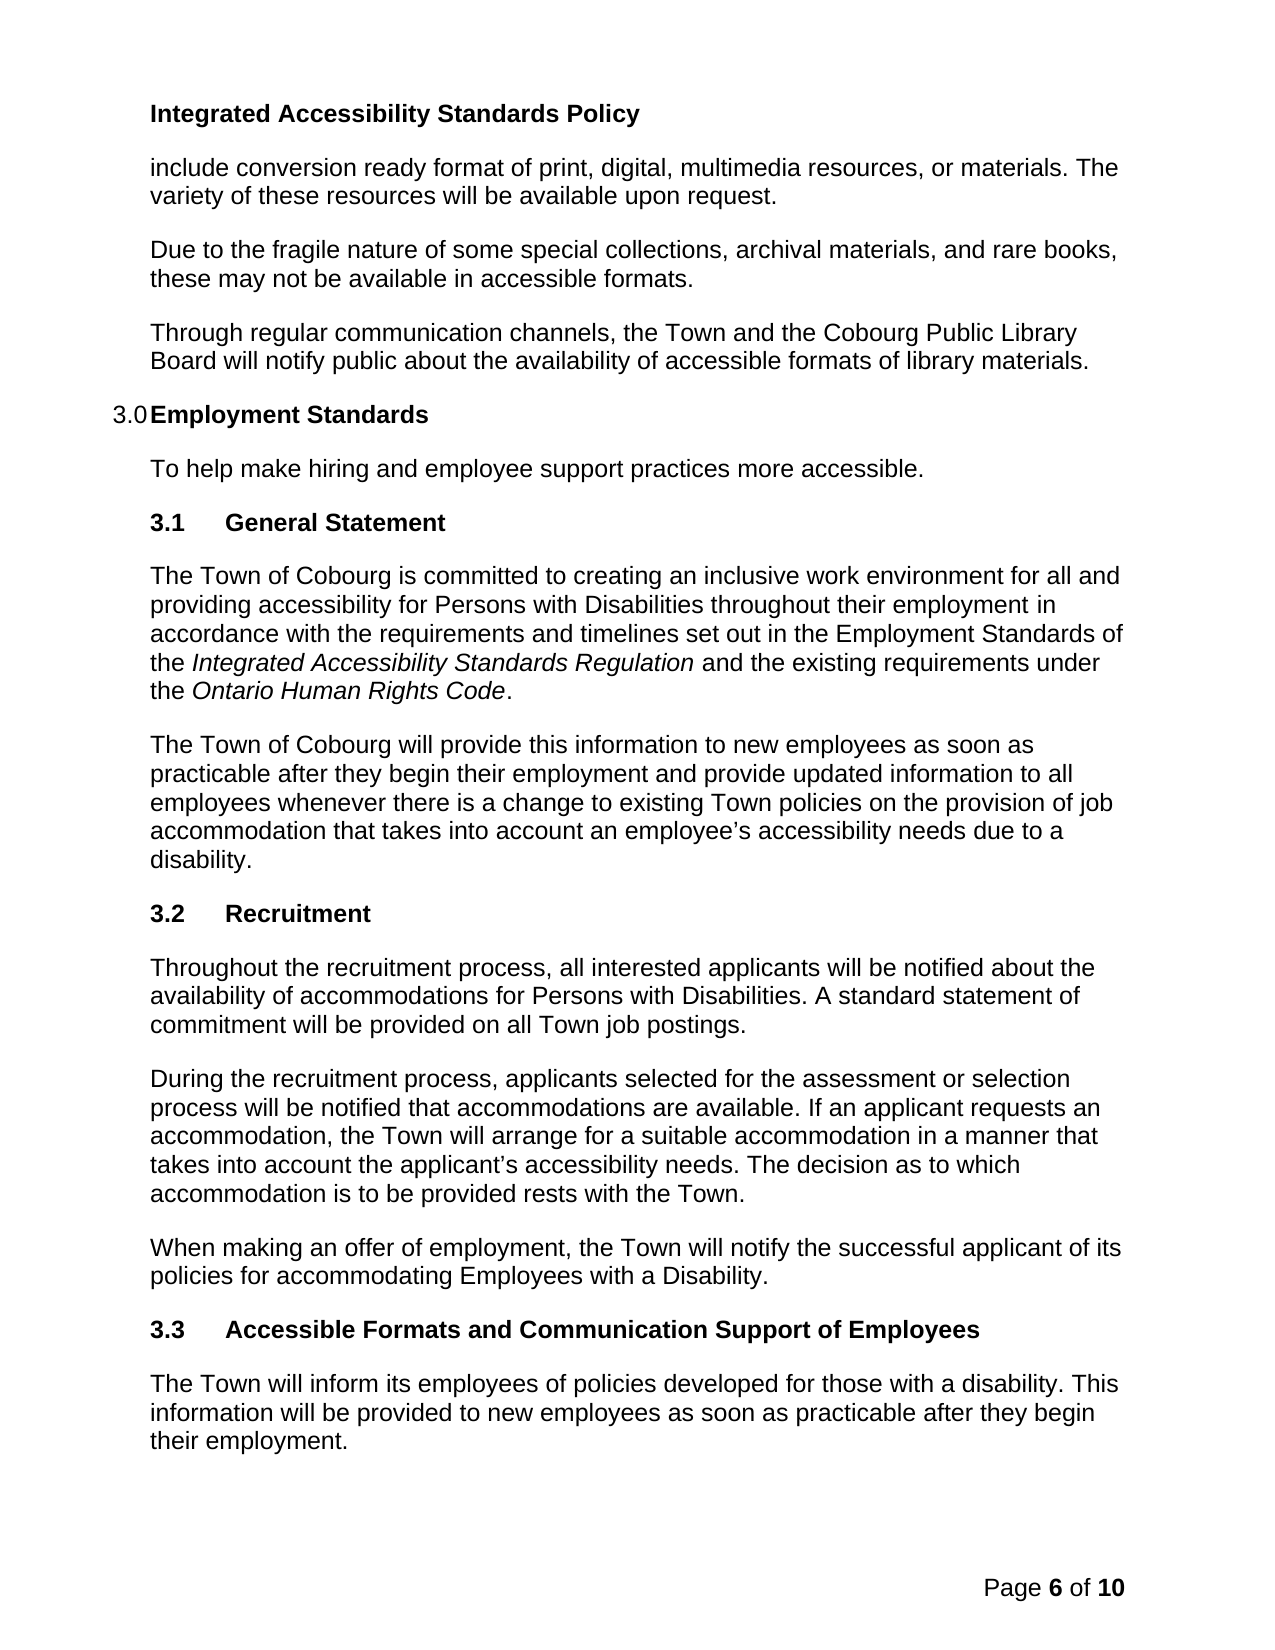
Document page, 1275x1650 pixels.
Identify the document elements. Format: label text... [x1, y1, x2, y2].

text The Town of Cobourg is committed to creating an inclusive work environment for all and providing accessibility for Persons with Disabilities throughout their employment in accordance with the requirements and timelines set out in the Employment Standards of the Integrated Accessibility Standards Regulation and the existing requirements under the Ontario Human Rights Code. [150, 561, 1125, 705]
subtitle Employment Standards [112, 400, 1125, 429]
text When making an offer of employment, the Town will notify the successful applicant of its policies for accommodating Employees with a Disability. [150, 1233, 1125, 1290]
subtitle 3.2 Recruitment [150, 899, 1125, 928]
text During the recruitment process, applicants selected for the assessment or selection process will be notified that accommodations are available. If an applicant requests an accommodation, the Town will arrange for a suitable accommodation in a manner that takes into account the applicant’s accessibility needs. The decision as to which accommodation is to be provided rests with the Town. [150, 1064, 1125, 1208]
text The Town of Cobourg will provide this information to new employees as soon as practicable after they begin their employment and provide updated information to all employees whenever there is a change to existing Town policies on the provision of job accommodation that takes into account an employee’s accessibility needs due to a disability. [150, 730, 1125, 874]
text Due to the fragile nature of some special collections, archival materials, and rare books, these may not be available in accessible formats. [150, 235, 1125, 293]
text To help make hiring and employee support practices more accessible. [150, 454, 1125, 483]
subtitle 3.1 General Statement [150, 508, 1125, 536]
text Through regular communication channels, the Town and the Cobourg Public Library Board will notify public about the availability of accessible formats of library materials. [150, 318, 1125, 375]
subtitle 3.3 Accessible Formats and Communication Support of Employees [150, 1315, 1125, 1344]
text The Town will inform its employees of policies developed for those with a disability. This information will be provided to new employees as soon as practicable after they begin their employment. [150, 1369, 1125, 1455]
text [150, 153, 1125, 210]
text Throughout the recruitment process, all interested applicants will be notified about the availability of accommodations for Persons with Disabilities. A standard statement of commitment will be provided on all Town job postings. [150, 953, 1125, 1039]
